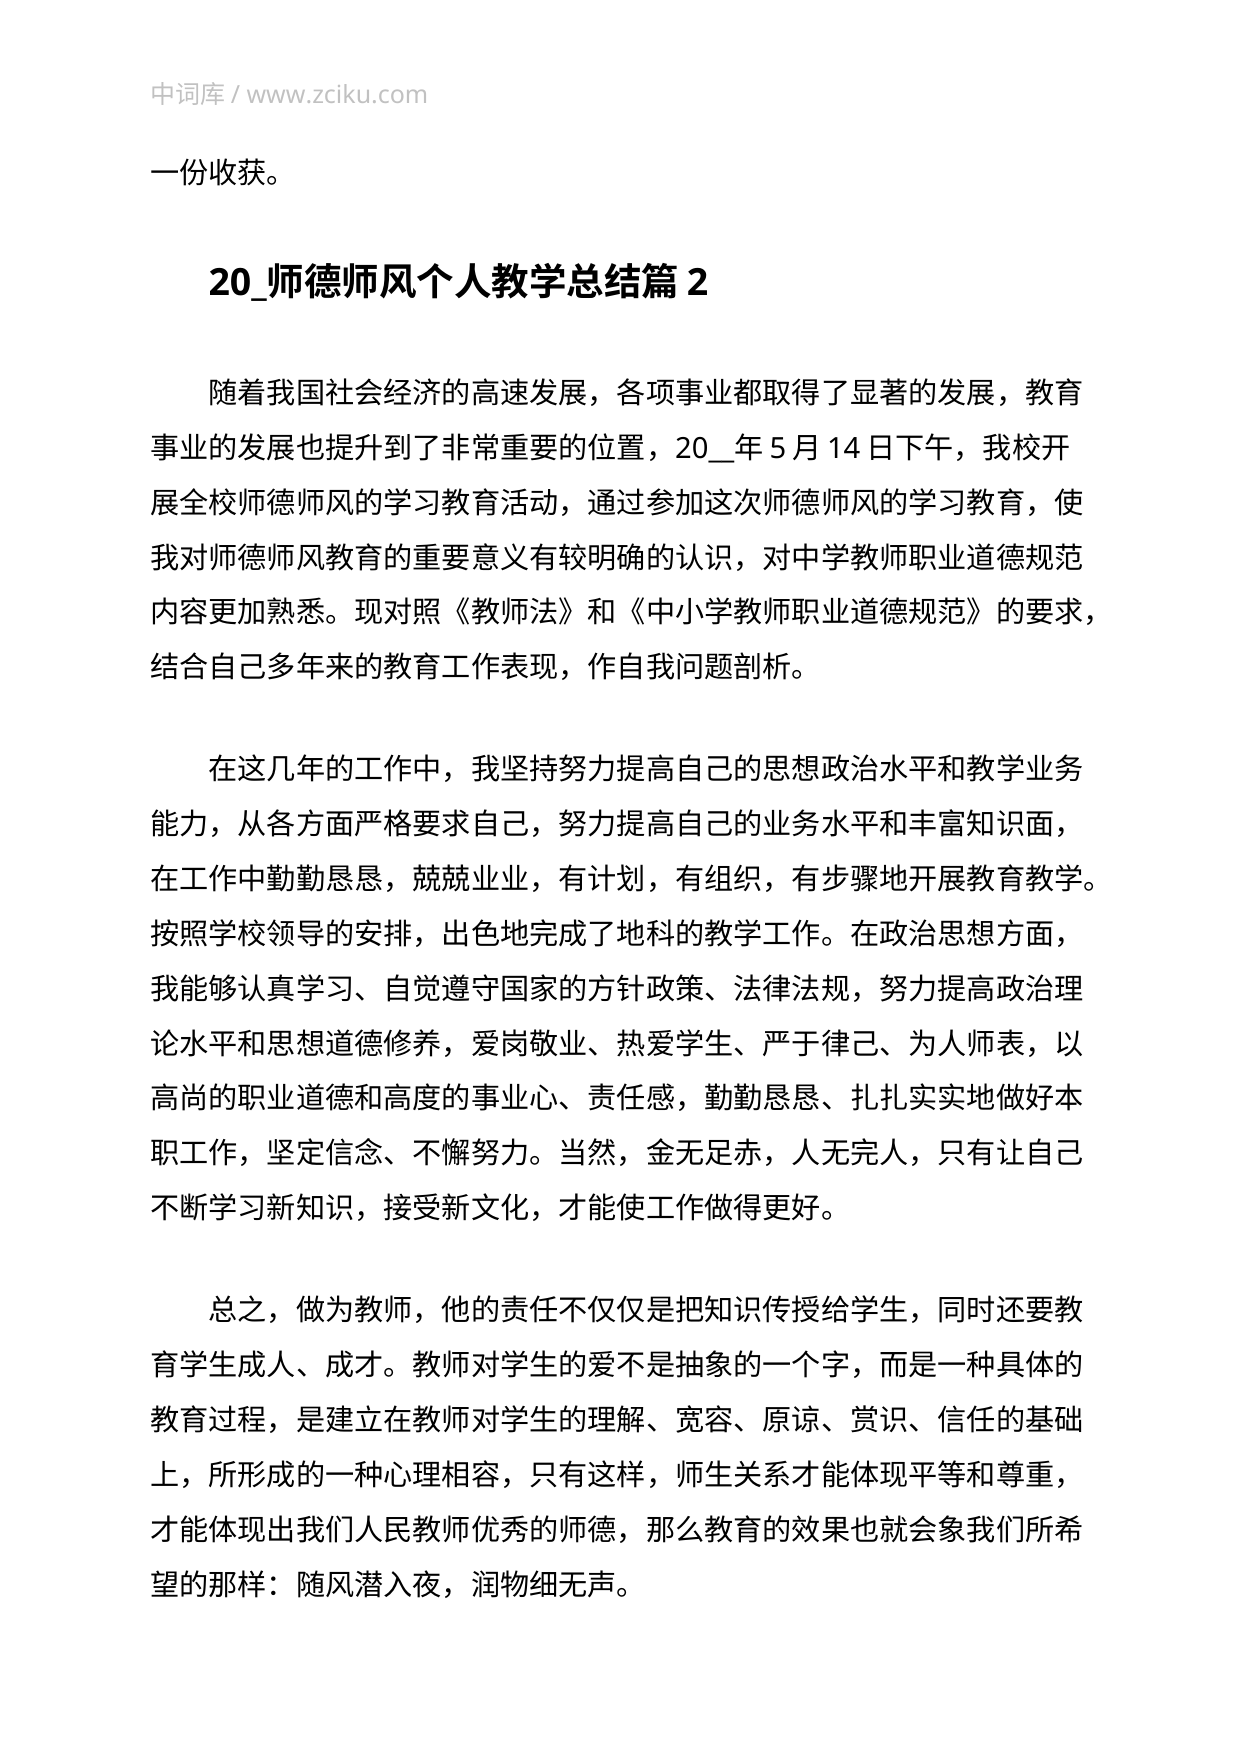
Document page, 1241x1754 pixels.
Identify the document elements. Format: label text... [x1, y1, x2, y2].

text 随着我国社会经济的高速发展，各项事业都取得了显著的发展，教育事业的发展也提升到了非常重要的位置，20__年5月14日下午，我校开展全校师德师风的学习教育活动，通过参加这次师德师风的学习教育，使我对师德师风教育的重要意义有较明确的认识，对中学教师职业道德规范内容更加熟悉。现对照《教师法》和《中小学教师职业道德规范》的要求，结合自己多年来的教育工作表现，作自我问题剖析。 [150, 369, 1090, 686]
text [150, 150, 1090, 192]
text 总之，做为教师，他的责任不仅仅是把知识传授给学生，同时还要教育学生成人、成才。教师对学生的爱不是抽象的一个字，而是一种具体的教育过程，是建立在教师对学生的理解、宽容、原谅、赏识、信任的基础上，所形成的一种心理相容，只有这样，师生关系才能体现平等和尊重，才能体现出我们人民教师优秀的师德，那么教育的效果也就会象我们所希望的那样：随风潜入夜，润物细无声。 [150, 1287, 1090, 1603]
text 在这几年的工作中，我坚持努力提高自己的思想政治水平和教学业务能力，从各方面严格要求自己，努力提高自己的业务水平和丰富知识面，在工作中勤勤恳恳，兢兢业业，有计划，有组织，有步骤地开展教育教学。按照学校领导的安排，出色地完成了地科的教学工作。在政治思想方面，我能够认真学习、自觉遵守国家的方针政策、法律法规，努力提高政治理论水平和思想道德修养，爱岗敬业、热爱学生、严于律己、为人师表，以高尚的职业道德和高度的事业心、责任感，勤勤恳恳、扎扎实实地做好本职工作，坚定信念、不懈努力。当然，金无足赤，人无完人，只有让自己不断学习新知识，接受新文化，才能使工作做得更好。 [150, 746, 1090, 1227]
text 20_师德师风个人教学总结篇2 [150, 252, 1090, 306]
